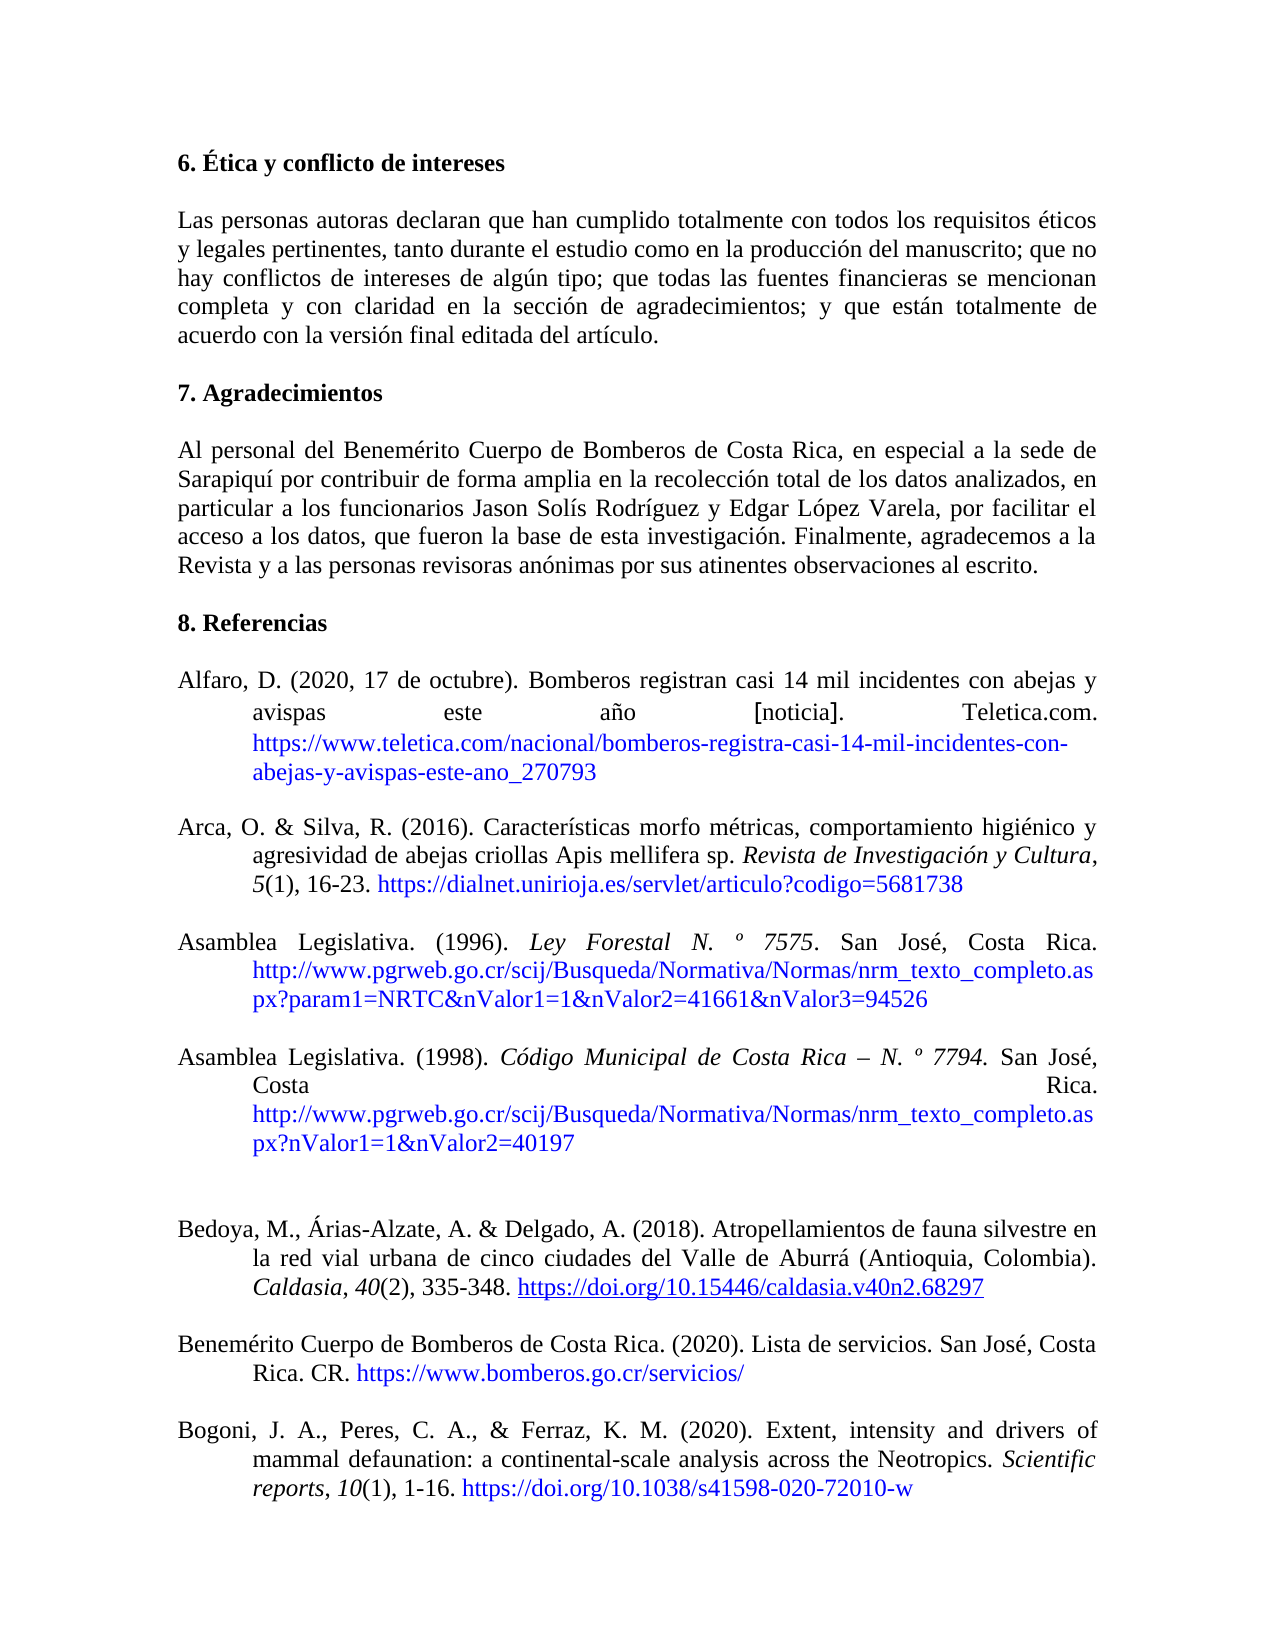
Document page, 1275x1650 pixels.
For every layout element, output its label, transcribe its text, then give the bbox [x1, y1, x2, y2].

text Alfaro, D. (2020, 17 de octubre). Bomberos registran casi 14 mil incidentes con abejas y avispas este año [noticia]. Teletica.com. https://www.teletica.com/nacional/bomberos-registra-casi-14-mil-incidentes-con-abejas-y-avispas-este-ano_270793 [177, 665, 1098, 786]
text Bedoya, M., Árias-Alzate, A. & Delgado, A. (2018). Atropellamientos de fauna silvestre en la red vial urbana de cinco ciudades del Valle de Aburrá (Antioquia, Colombia). Caldasia, 40(2), 335-348. https://doi.org/10.15446/caldasia.v40n2.68297 [177, 1214, 1098, 1301]
text 6. Ética y conflicto de intereses [177, 148, 1098, 176]
text Asamblea Legislativa. (1996). Ley Forestal N. º 7575. San José, Costa Rica. http://www.pgrweb.go.cr/scij/Busqueda/Normativa/Normas/nrm_texto_completo.aspx?param1=NRTC&nValor1=1&nValor2=41661&nValor3=94526 [177, 927, 1098, 1013]
text Arca, O. & Silva, R. (2016). Características morfo métricas, comportamiento higiénico y agresividad de abejas criollas Apis mellifera sp. Revista de Investigación y Cultura, 5(1), 16-23. https://dialnet.unirioja.es/servlet/articulo?codigo=5681738 [177, 812, 1098, 898]
text Benemérito Cuerpo de Bomberos de Costa Rica. (2020). Lista de servicios. San José, Costa Rica. CR. https://www.bomberos.go.cr/servicios/ [177, 1329, 1098, 1387]
text Las personas autoras declaran que han cumplido totalmente con todos los requisitos éticos y legales pertinentes, tanto durante el estudio como en la producción del manuscrito; que no hay conflictos de intereses de algún tipo; que todas las fuentes financieras se mencionan completa y con claridad en la sección de agradecimientos; y que están totalmente de acuerdo con la versión final editada del artículo. [177, 205, 1098, 349]
text Al personal del Benemérito Cuerpo de Bomberos de Costa Rica, en especial a la sede de Sarapiquí por contribuir de forma amplia en la recolección total de los datos analizados, en particular a los funcionarios Jason Solís Rodríguez y Edgar López Varela, por facilitar el acceso a los datos, que fueron la base de esta investigación. Finalmente, agradecemos a la Revista y a las personas revisoras anónimas por sus atinentes observaciones al escrito. [177, 435, 1098, 579]
text 8. Referencias [177, 608, 1098, 636]
text Bogoni, J. A., Peres, C. A., & Ferraz, K. M. (2020). Extent, intensity and drivers of mammal defaunation: a continental-scale analysis across the Neotropics. Scientific reports, 10(1), 1-16. https://doi.org/10.1038/s41598-020-72010-w [177, 1416, 1098, 1502]
text Asamblea Legislativa. (1998). Código Municipal de Costa Rica – N. º 7794. San José, Costa Rica. http://www.pgrweb.go.cr/scij/Busqueda/Normativa/Normas/nrm_texto_completo.aspx?nValor1=1&nValor2=40197 [177, 1042, 1098, 1157]
text 7. Agradecimientos [177, 378, 1098, 406]
